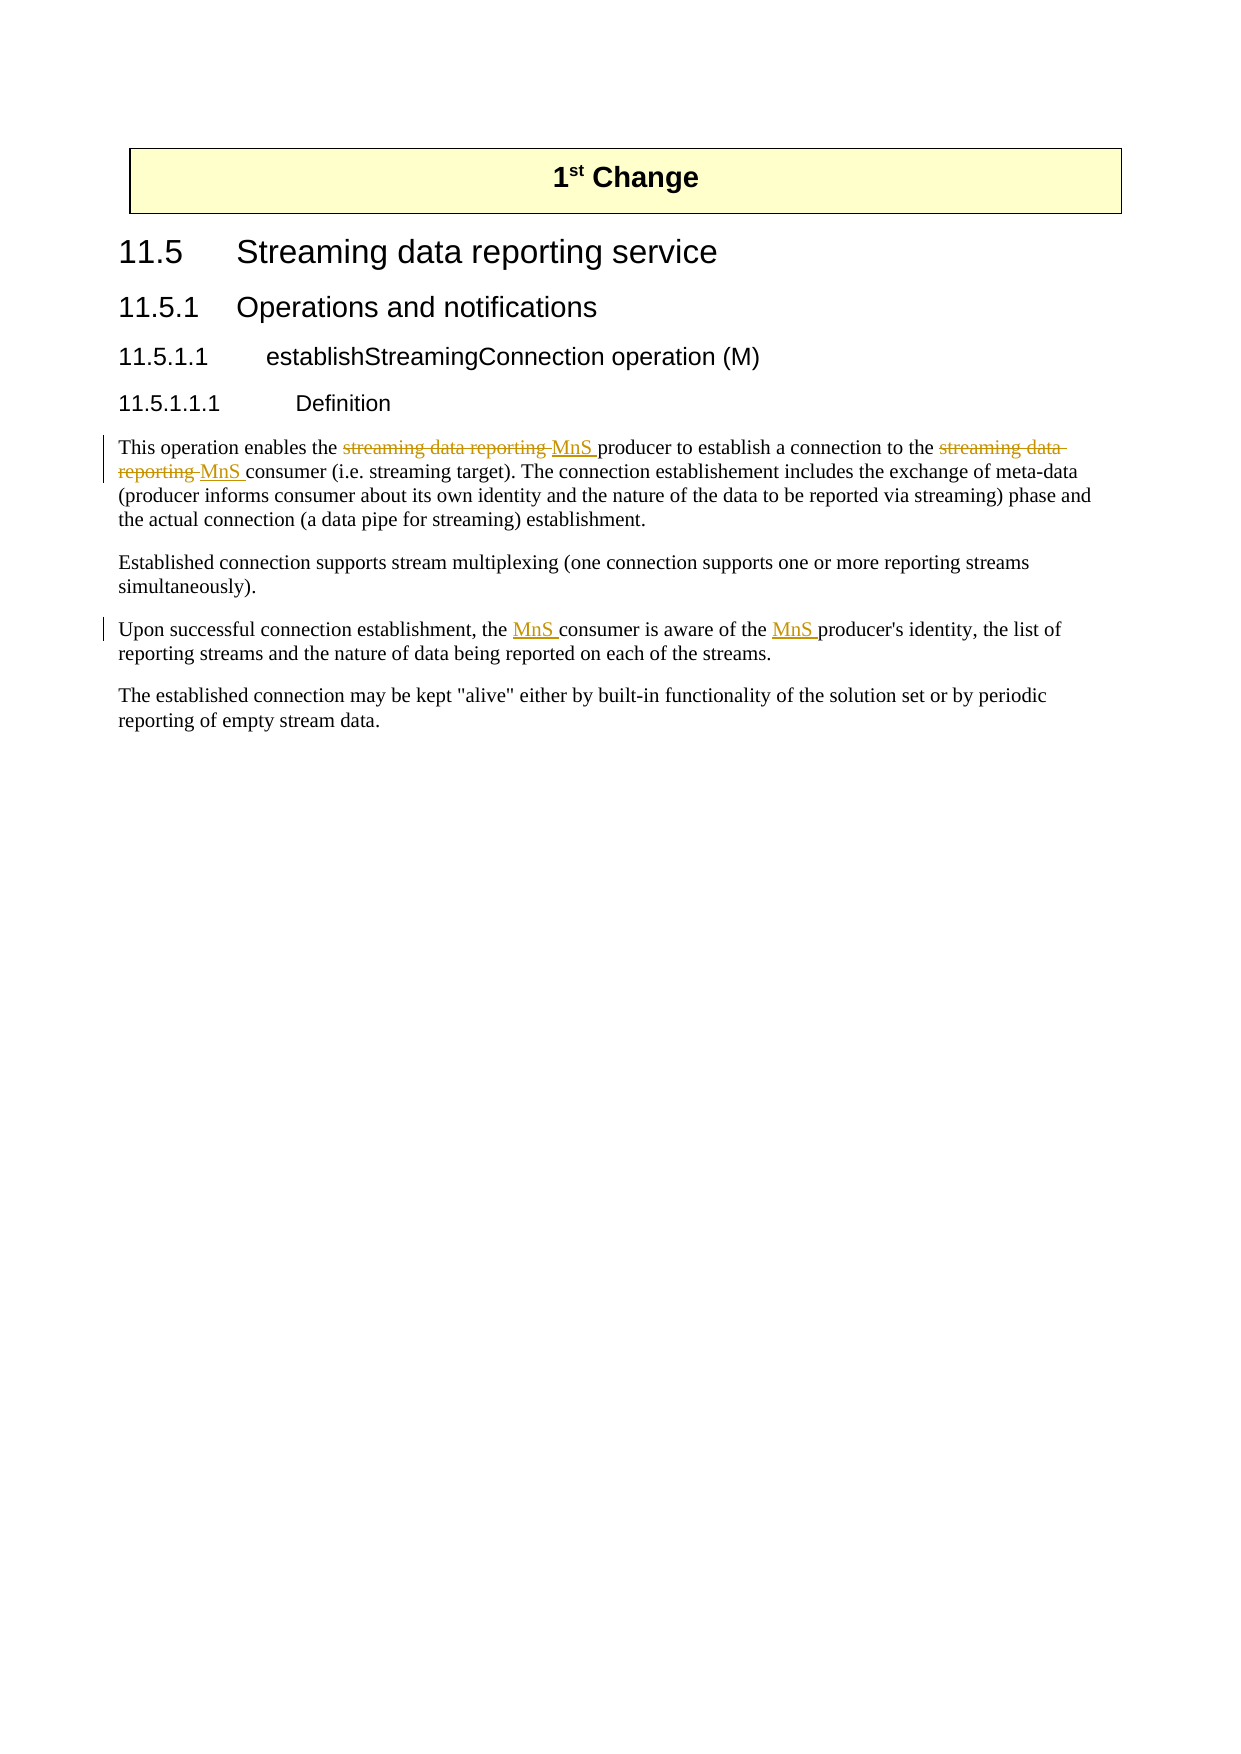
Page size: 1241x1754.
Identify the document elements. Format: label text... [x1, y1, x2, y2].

subtitle 11.5.1.1.1 Definition [118, 389, 1122, 416]
text Upon successful connection establishment, the consumer is aware of the producer's identity, the list of reporting streams and the nature of data being reported on each of the streams. [118, 617, 1122, 665]
table_header 1st Change [131, 149, 1121, 213]
text This operation enables the producer to establish a connection to the consumer (i.e. streaming target). The connection establishement includes the exchange of meta-data (producer informs consumer about its own identity and the nature of the data to be reported via streaming) phase and the actual connection (a data pipe for streaming) establishment. [118, 435, 1122, 531]
subtitle 11.5.1.1 establishStreamingConnection operation (M) [118, 342, 1122, 371]
text The established connection may be kept "alive" either by built-in functionality of the solution set or by periodic reporting of empty stream data. [118, 683, 1122, 732]
text Established connection supports stream multiplexing (one connection supports one or more reporting streams simultaneously). [118, 550, 1122, 598]
subtitle 11.5.1 Operations and notifications [118, 290, 1122, 323]
subtitle 11.5 Streaming data reporting service [118, 233, 1122, 271]
